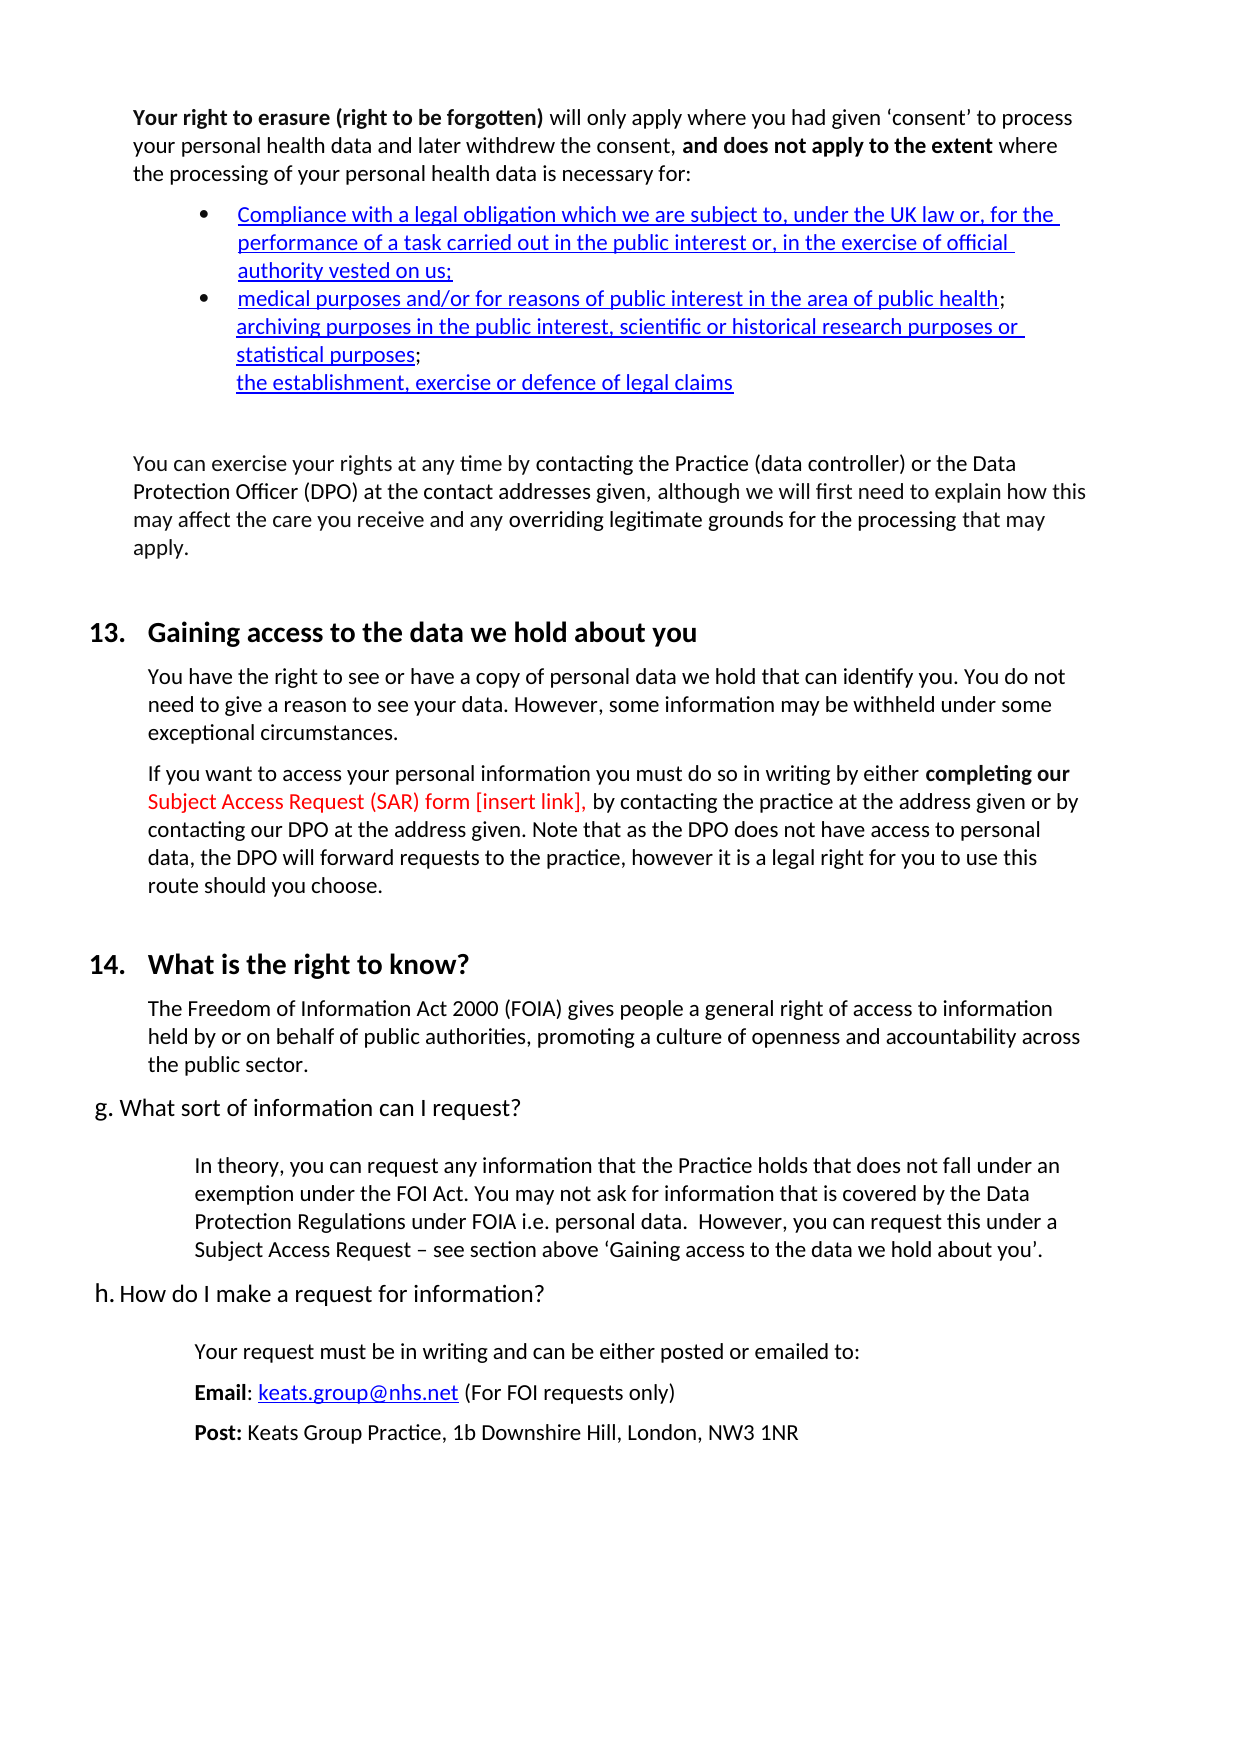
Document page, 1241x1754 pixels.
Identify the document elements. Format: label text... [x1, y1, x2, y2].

subtitle Gaining access to the data we hold about you [89, 614, 1093, 650]
text The Freedom of Information Act 2000 (FOIA) gives people a general right of access to information held by or on behalf of public authorities, promoting a culture of openness and accountability across the public sector. [148, 994, 1090, 1078]
text Your right to erasure (right to be forgotten) will only apply where you had given ‘consent’ to process your personal health data and later withdrew the consent, and does not apply to the extent where the processing of your personal health data is necessary for: [133, 103, 1090, 187]
list the establishment, exercise or defence of legal claims [236, 368, 1090, 396]
text In theory, you can request any information that the Practice holds that does not fall under an exemption under the FOI Act. You may not ask for information that is covered by the Data Protection Regulations under FOIA i.e. personal data. However, you can request this under a Subject Access Request – see section above ‘Gaining access to the data we hold about you’. [194, 1151, 1090, 1263]
list archiving purposes in the public interest, scientific or historical research purposes or statistical purposes; [236, 312, 1090, 368]
text Your request must be in writing and can be either posted or emailed to: [161, 1337, 1090, 1365]
text Email: keats.group@nhs.net (For FOI requests only) [160, 1378, 1090, 1406]
subtitle How do I make a request for information? [44, 1276, 1090, 1309]
text If you want to access your personal information you must do so in writing by either completing our Subject Access Request (SAR) form [insert link], by contacting the practice at the address given or by contacting our DPO at the address given. Note that as the DPO does not have access to personal data, the DPO will forward requests to the practice, however it is a legal right for you to use this route should you choose. [148, 759, 1090, 899]
subtitle What is the right to know? [89, 946, 1093, 981]
subtitle What sort of information can I request? [44, 1090, 1090, 1123]
list Compliance with a legal obligation which we are subject to, under the UK law or, for the performance of a task carried out in the public interest or, in the exercise of official authority vested on us; [200, 200, 1090, 284]
list medical purposes and/or for reasons of public interest in the area of public health; [200, 284, 508, 312]
text Post: Keats Group Practice, 1b Downshire Hill, London, NW3 1NR [159, 1418, 1090, 1446]
text You can exercise your rights at any time by contacting the Practice (data controller) or the Data Protection Officer (DPO) at the contact addresses given, although we will first need to explain how this may affect the care you receive and any overriding legitimate grounds for the processing that may apply. [133, 449, 1090, 561]
text You have the right to see or have a copy of personal data we hold that can identify you. You do not need to give a reason to see your data. However, some information may be withheld under some exceptional circumstances. [148, 662, 1090, 746]
